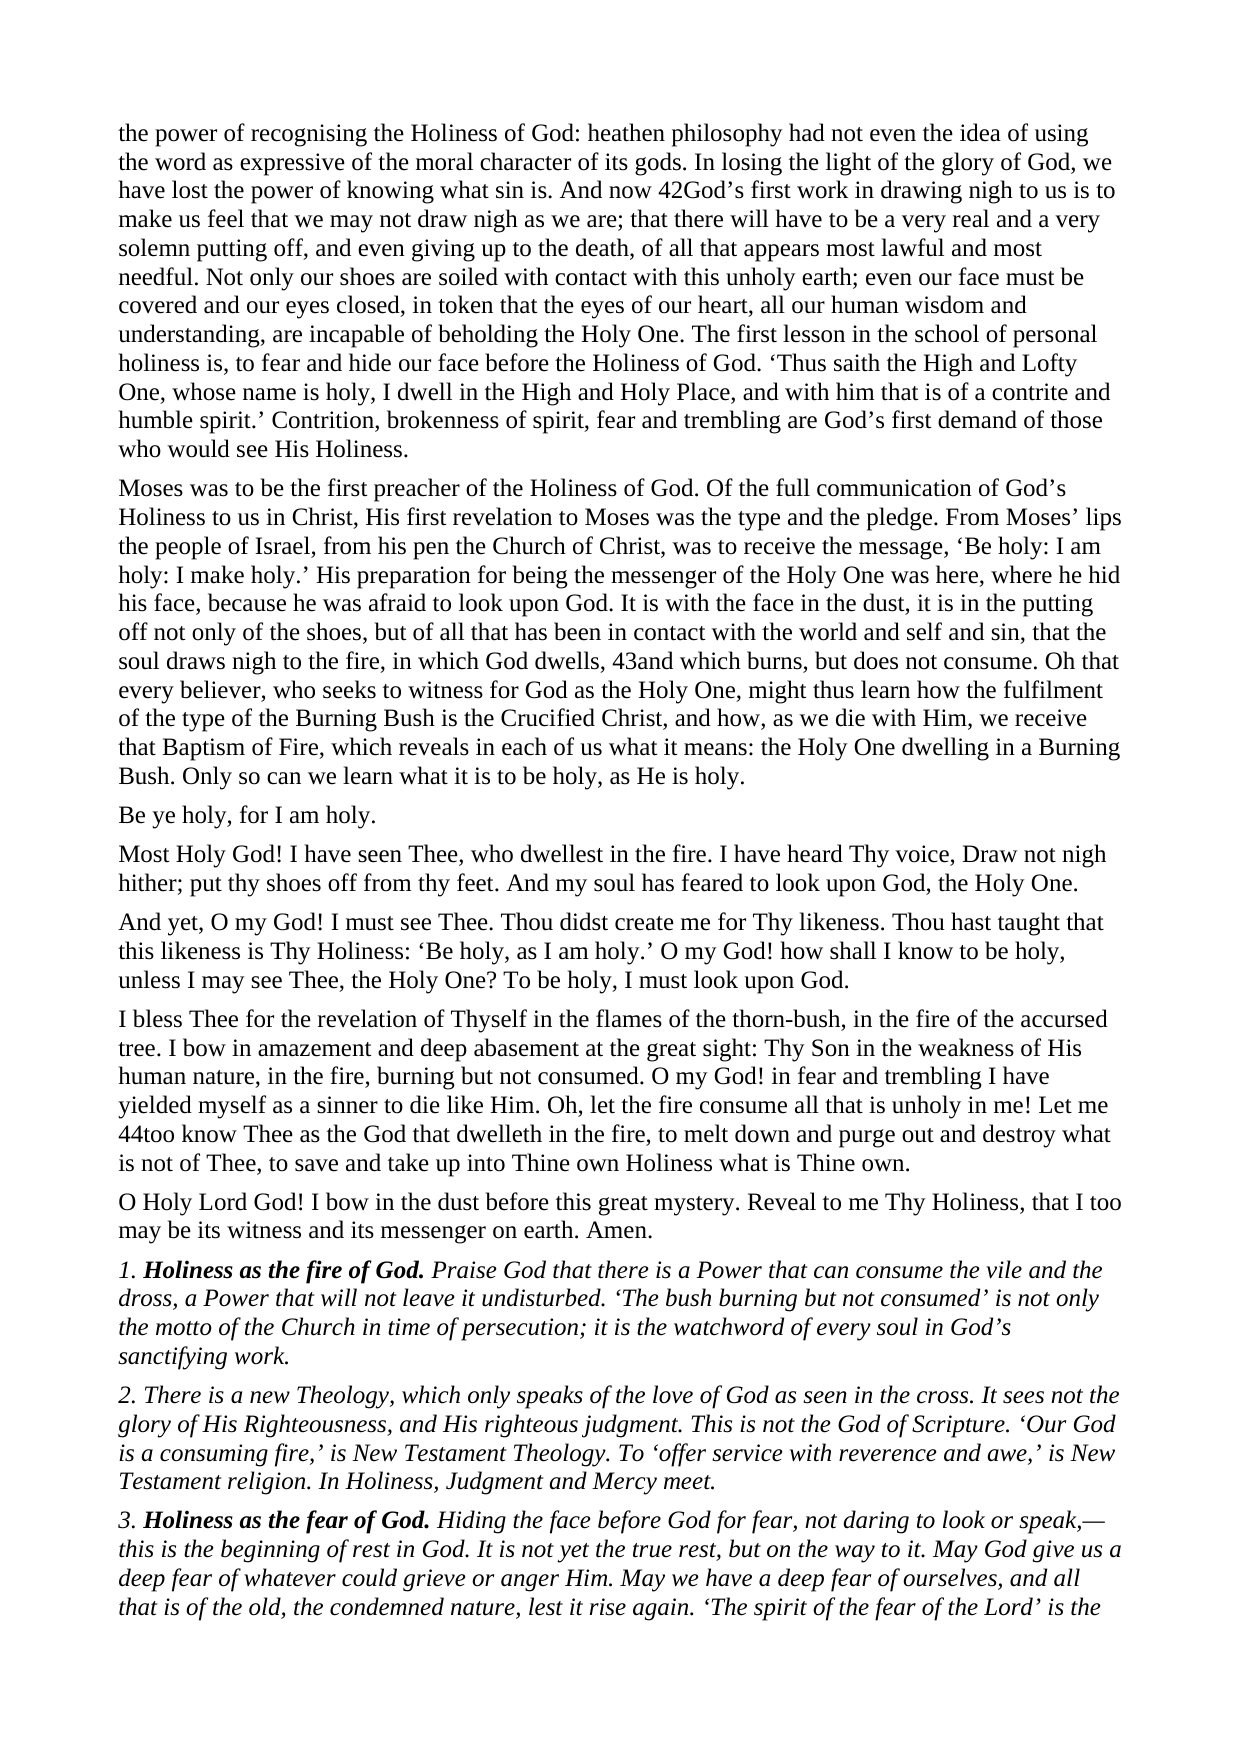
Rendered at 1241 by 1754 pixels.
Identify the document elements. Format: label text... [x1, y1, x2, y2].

text 1. Holiness as the fire of God. Praise God that there is a Power that can consume the vile and the dross, a Power that will not leave it undisturbed. ‘The bush burning but not consumed’ is not only the motto of the Church in time of persecution; it is the watchword of every soul in God’s sanctifying work. [118, 1255, 1122, 1370]
text Be ye holy, for I am holy. [118, 800, 1122, 829]
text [118, 118, 1122, 463]
text 2. There is a new Theology, which only speaks of the love of God as seen in the cross. It sees not the glory of His Righteousness, and His righteous judgment. This is not the God of Scripture. ‘Our God is a consuming fire,’ is New Testament Theology. To ‘offer service with reverence and awe,’ is New Testament religion. In Holiness, Judgment and Mercy meet. [118, 1380, 1122, 1495]
text Moses was to be the first preacher of the Holiness of God. Of the full communication of God’s Holiness to us in Christ, His first revelation to Moses was the type and the pledge. From Moses’ lips the people of Israel, from his pen the Church of Christ, was to receive the message, ‘Be holy: I am holy: I make holy.’ His preparation for being the messenger of the Holy One was here, where he hid his face, because he was afraid to look upon God. It is with the face in the dust, it is in the putting off not only of the shoes, but of all that has been in contact with the world and self and sin, that the soul draws nigh to the fire, in which God dwells, 43and which burns, but does not consume. Oh that every believer, who seeks to witness for God as the Holy One, might thus learn how the fulfilment of the type of the Burning Bush is the Crucified Christ, and how, as we die with Him, we receive that Baptism of Fire, which reveals in each of us what it means: the Holy One dwelling in a Burning Bush. Only so can we learn what it is to be holy, as He is holy. [118, 473, 1122, 790]
text And yet, O my God! I must see Thee. Thou didst create me for Thy likeness. Thou hast taught that this likeness is Thy Holiness: ‘Be holy, as I am holy.’ O my God! how shall I know to be holy, unless I may see Thee, the Holy One? To be holy, I must look upon God. [118, 907, 1122, 993]
text Most Holy God! I have seen Thee, who dwellest in the fire. I have heard Thy voice, Draw not nigh hither; put thy shoes off from thy feet. And my soul has feared to look upon God, the Holy One. [118, 839, 1122, 897]
text I bless Thee for the revelation of Thyself in the flames of the thorn-bush, in the fire of the accursed tree. I bow in amazement and deep abasement at the great sight: Thy Son in the weakness of His human nature, in the fire, burning but not consumed. O my God! in fear and trembling I have yielded myself as a sinner to die like Him. Oh, let the fire consume all that is unholy in me! Let me 44too know Thee as the God that dwelleth in the fire, to melt down and purge out and destroy what is not of Thee, to save and take up into Thine own Holiness what is Thine own. [118, 1004, 1122, 1176]
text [118, 1506, 1122, 1621]
text O Holy Lord God! I bow in the dust before this great mystery. Reveal to me Thy Holiness, that I too may be its witness and its messenger on earth. Amen. [118, 1187, 1122, 1244]
